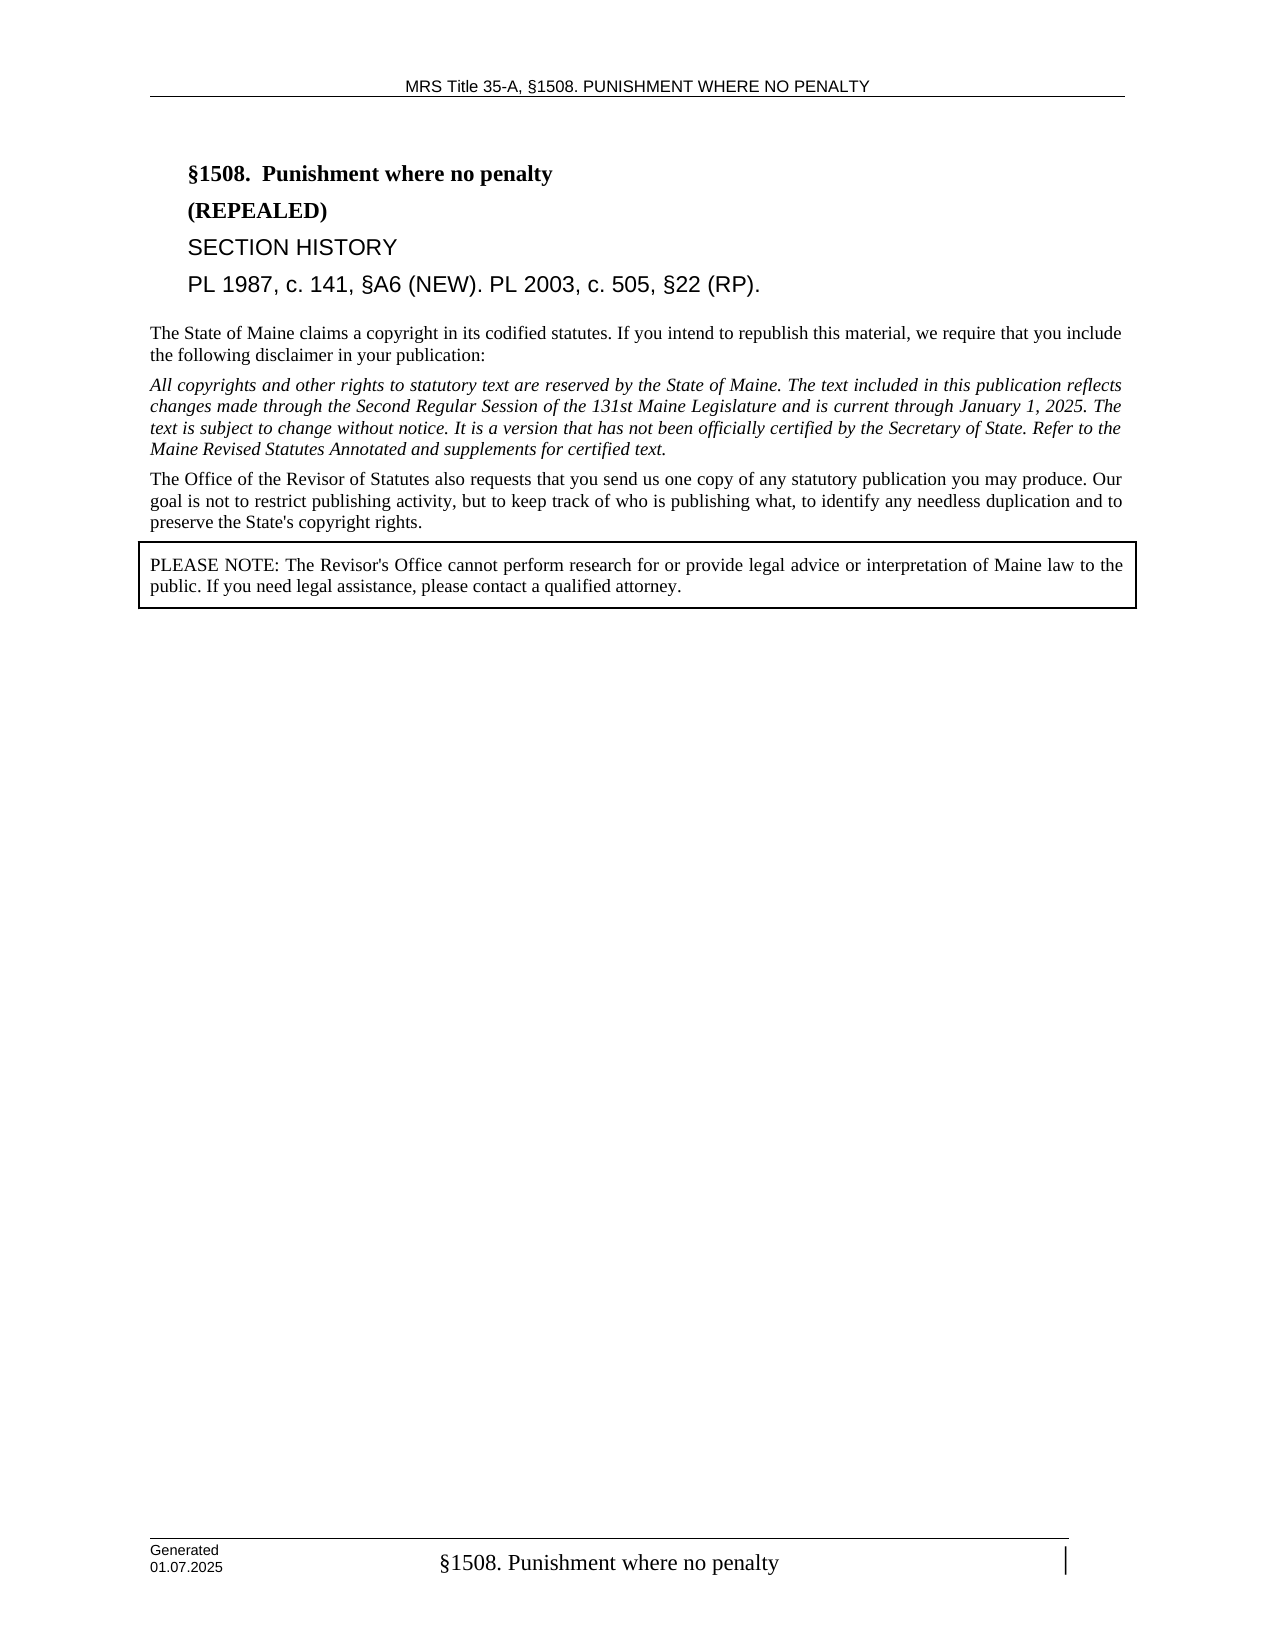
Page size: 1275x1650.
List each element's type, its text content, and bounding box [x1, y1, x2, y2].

text PLEASE NOTE: The Revisor's Office cannot perform research for or provide legal advice or interpretation of Maine law to the public. If you need legal assistance, please contact a qualified attorney. [140, 543, 1135, 607]
text §1508. Punishment where no penalty [187, 160, 1125, 187]
text SECTION HISTORY [187, 234, 1125, 260]
text (REPEALED) [187, 197, 1125, 223]
text The Office of the Revisor of Statutes also requests that you send us one copy of any statutory publication you may produce. Our goal is not to restrict publishing activity, but to keep track of who is publishing what, to identify any needless duplication and to preserve the State's copyright rights. [150, 468, 1125, 533]
text All copyrights and other rights to statutory text are reserved by the State of Maine. The text included in this publication reflects changes made through the Second Regular Session of the 131st Maine Legislature and is current through January 1, 2025 . The text is subject to change without notice. It is a version that has not been officially certified by the Secretary of State. Refer to the Maine Revised Statutes Annotated and supplements for certified text. [150, 373, 1125, 460]
text The State of Maine claims a copyright in its codified statutes. If you intend to republish this material, we require that you include the following disclaimer in your publication: [150, 322, 1125, 365]
text PL 1987, c. 141, §A6 (NEW). PL 2003, c. 505, §22 (RP). [187, 271, 1125, 297]
